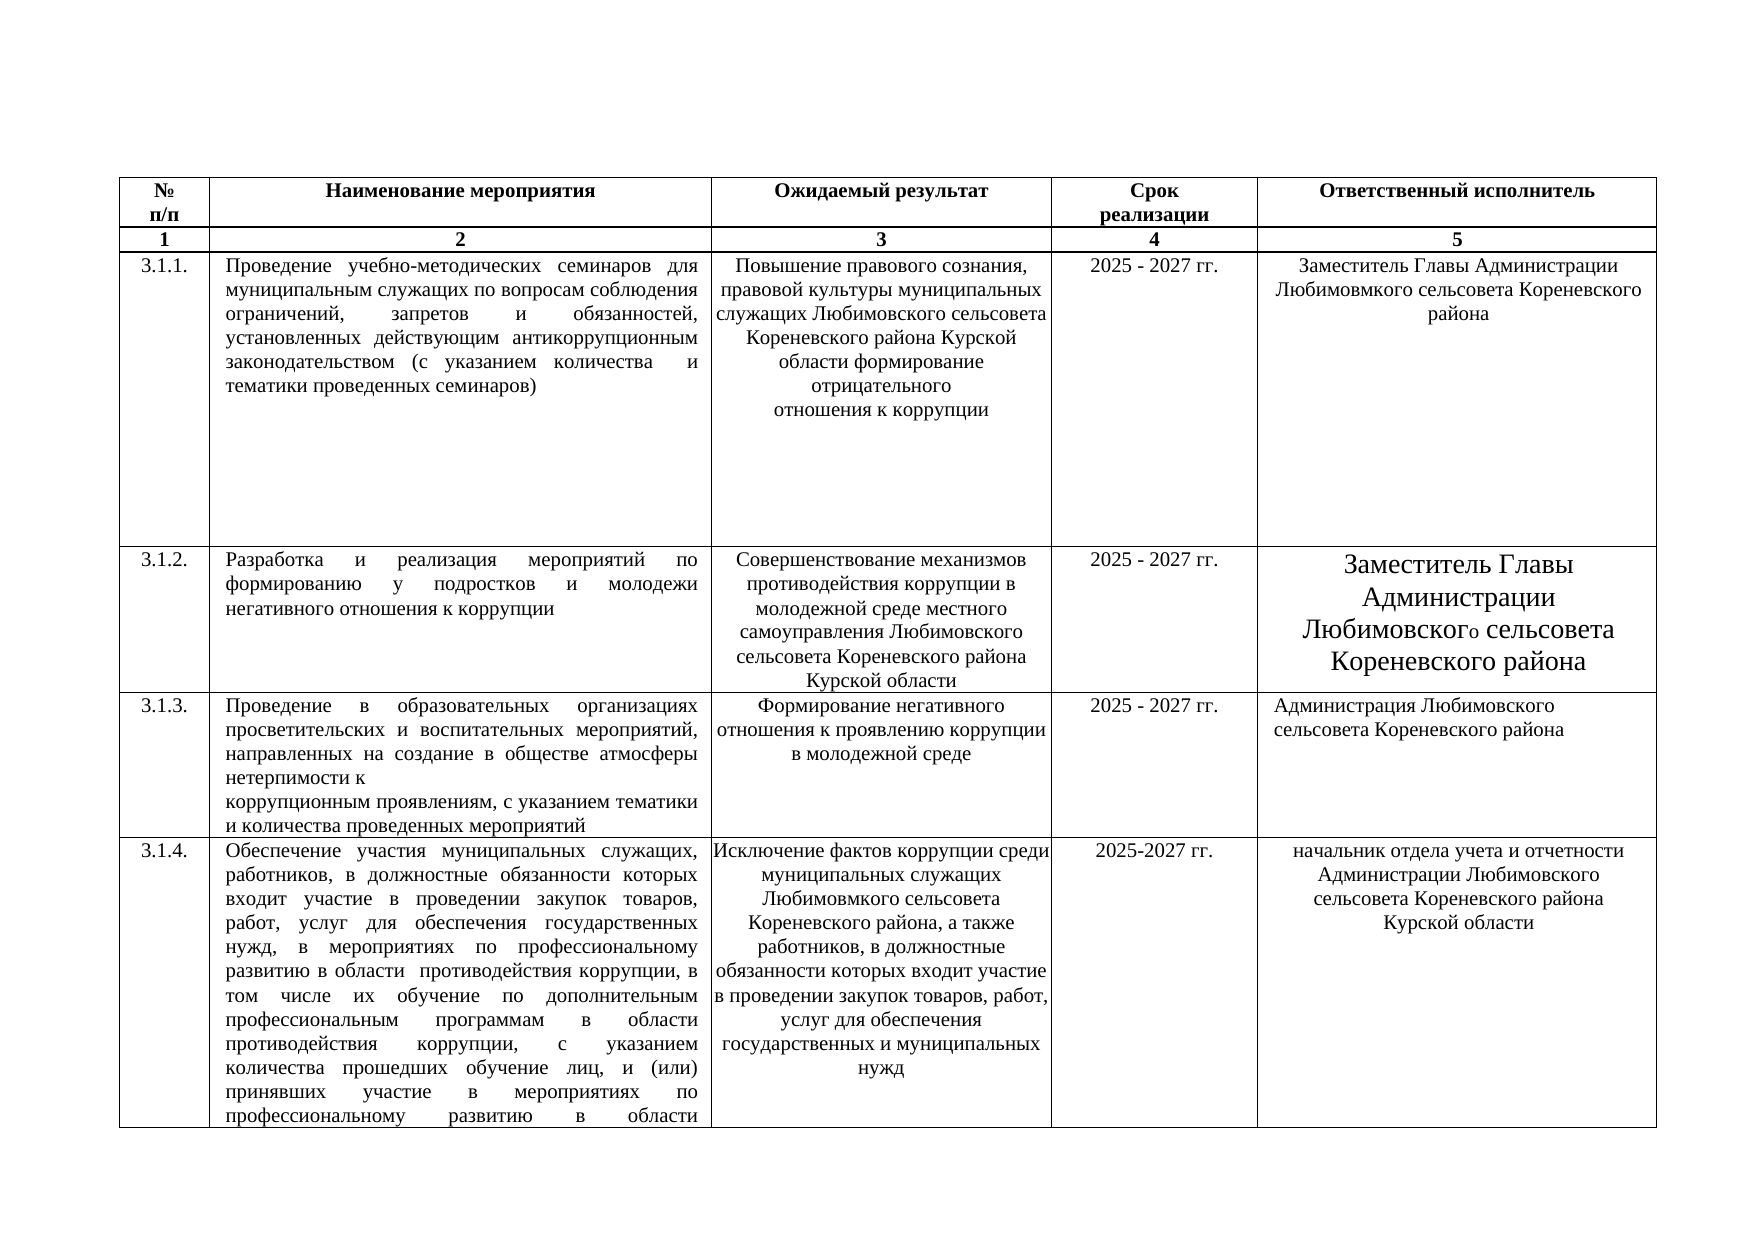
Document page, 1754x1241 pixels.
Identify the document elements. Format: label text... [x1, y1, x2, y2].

table_cell Разработка и реализация мероприятий по формированию у подростков и молодежи негативного отношения к коррупции [210, 547, 711, 692]
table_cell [1258, 838, 1656, 1127]
table_header Ответственный исполнитель [1258, 178, 1656, 226]
table_header № п/п [120, 178, 209, 226]
table_cell 3.1.1. [120, 253, 209, 546]
table_cell 3.1.2. [120, 547, 209, 692]
table_cell Администрация Любимовского сельсовета Кореневского района [1258, 693, 1656, 837]
table_cell 3.1.3. [120, 693, 209, 837]
table_cell 2025 - 2027 гг. [1052, 253, 1257, 546]
table_header Срок реализации [1052, 178, 1257, 226]
table_cell 2025 - 2027 гг. [1052, 547, 1257, 692]
table_cell 2025-2027 гг. [1052, 838, 1257, 1127]
table_cell Формирование негативного отношения к проявлению коррупции в молодежной среде [712, 693, 1051, 837]
table_header Ожидаемый результат [712, 178, 1051, 226]
table_cell Проведение в образовательных организациях просветительских и воспитательных мероприятий, направленных на создание в обществе атмосферы нетерпимости к коррупционным проявлениям, с указанием тематики и количества проведенных мероприятий [210, 693, 711, 837]
table_cell 5 [1258, 228, 1656, 251]
table_cell 4 [1052, 228, 1257, 251]
table_cell 1 [120, 228, 209, 251]
table_cell Заместитель Главы Администрации Любимовского сельсовета Кореневского района [1258, 547, 1656, 692]
table_cell 2 [210, 228, 711, 251]
table_cell Проведение учебно-методических семинаров для муниципальным служащих по вопросам соблюдения ограничений, запретов и обязанностей, установленных действующим антикоррупционным законодательством (с указанием количества и тематики проведенных семинаров) [210, 253, 711, 546]
table_cell Повышение правового сознания, правовой культуры муниципальных служащих Любимовского сельсовета Кореневского района Курской области формирование отрицательного отношения к коррупции [712, 253, 1051, 546]
table_cell 3.1.4. [120, 838, 209, 1127]
table_cell Заместитель Главы Администрации Любимовмкого сельсовета Кореневского района [1258, 253, 1656, 546]
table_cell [712, 838, 1051, 1127]
table_header Наименование мероприятия [210, 178, 711, 226]
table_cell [210, 838, 711, 1127]
table_cell 2025 - 2027 гг. [1052, 693, 1257, 837]
table_cell 3 [712, 228, 1051, 251]
table_cell Совершенствование механизмов противодействия коррупции в молодежной среде местного самоуправления Любимовского сельсовета Кореневского района Курской области [712, 547, 1051, 692]
